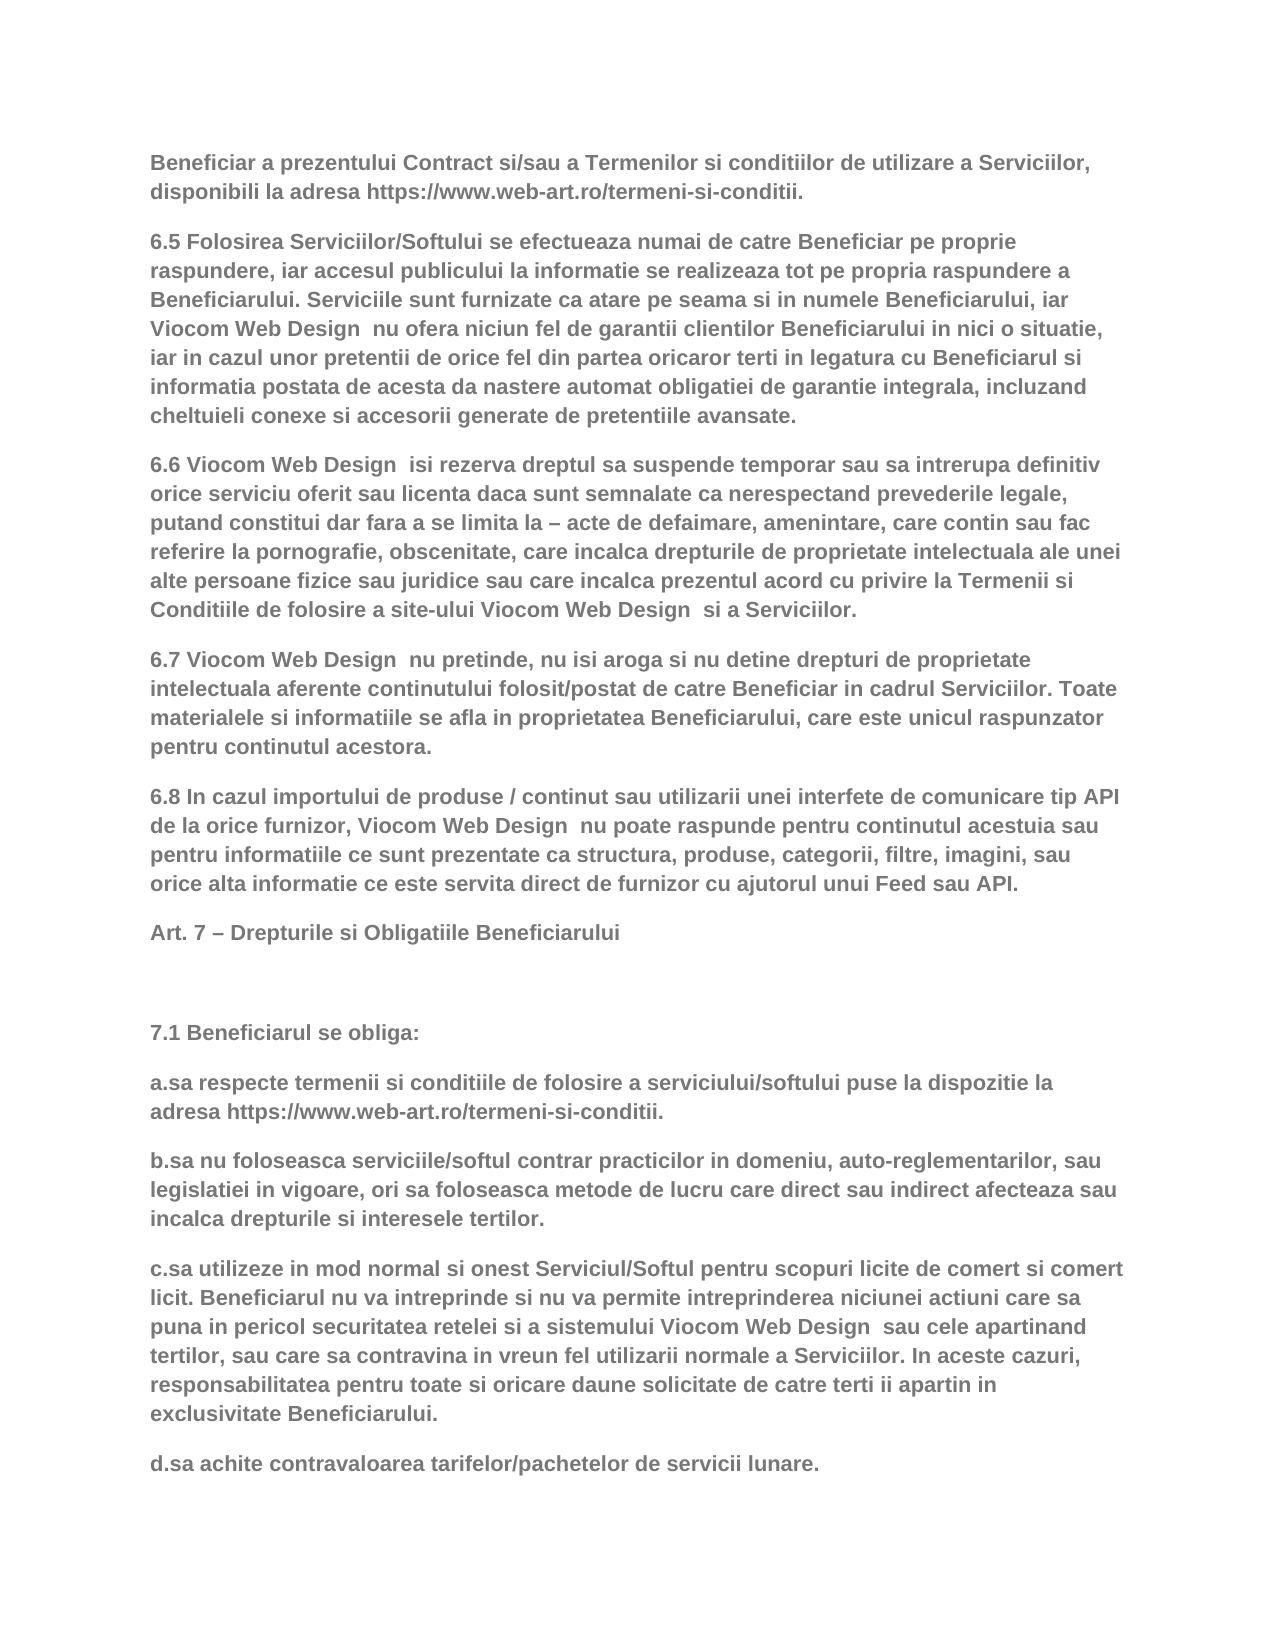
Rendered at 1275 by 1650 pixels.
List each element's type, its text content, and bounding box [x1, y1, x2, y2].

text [150, 150, 1125, 204]
text b.sa nu foloseasca serviciile/softul contrar practicilor in domeniu, auto-reglementarilor, sau legislatiei in vigoare, ori sa foloseasca metode de lucru care direct sau indirect afecteaza sau incalca drepturile si interesele tertilor. [150, 1148, 1125, 1231]
text 6.7 Viocom Web Design nu pretinde, nu isi aroga si nu detine drepturi de proprietate intelectuala aferente continutului folosit/postat de catre Beneficiar in cadrul Serviciilor. Toate materialele si informatiile se afla in proprietatea Beneficiarului, care este unicul raspunzator pentru continutul acestora. [150, 647, 1125, 759]
text 6.6 Viocom Web Design isi rezerva dreptul sa suspende temporar sau sa intrerupa definitiv orice serviciu oferit sau licenta daca sunt semnalate ca nerespectand prevederile legale, putand constitui dar fara a se limita la – acte de defaimare, amenintare, care contin sau fac referire la pornografie, obscenitate, care incalca drepturile de proprietate intelectuala ale unei alte persoane fizice sau juridice sau care incalca prezentul acord cu privire la Termenii si Conditiile de folosire a site-ului Viocom Web Design si a Serviciilor. [150, 452, 1125, 622]
text a.sa respecte termenii si conditiile de folosire a serviciului/softului puse la dispozitie la adresa https://www.web-art.ro/termeni-si-conditii. [150, 1069, 1125, 1124]
text d.sa achite contravaloarea tarifelor/pachetelor de servicii lunare. [150, 1451, 1125, 1476]
text c.sa utilizeze in mod normal si onest Serviciul/Softul pentru scopuri licite de comert si comert licit. Beneficiarul nu va intreprinde si nu va permite intreprinderea niciunei actiuni care sa puna in pericol securitatea retelei si a sistemului Viocom Web Design sau cele apartinand tertilor, sau care sa contravina in vreun fel utilizarii normale a Serviciilor. In aceste cazuri, responsabilitatea pentru toate si oricare daune solicitate de catre terti ii apartin in exclusivitate Beneficiarului. [150, 1256, 1125, 1426]
text 7.1 Beneficiarul se obliga: [150, 1020, 1125, 1045]
text 6.5 Folosirea Serviciilor/Softului se efectueaza numai de catre Beneficiar pe proprie raspundere, iar accesul publicului la informatie se realizeaza tot pe propria raspundere a Beneficiarului. Serviciile sunt furnizate ca atare pe seama si in numele Beneficiarului, iar Viocom Web Design nu ofera niciun fel de garantii clientilor Beneficiarului in nici o situatie, iar in cazul unor pretentii de orice fel din partea oricaror terti in legatura cu Beneficiarul si informatia postata de acesta da nastere automat obligatiei de garantie integrala, incluzand cheltuieli conexe si accesorii generate de pretentiile avansate. [150, 229, 1125, 428]
text 6.8 In cazul importului de produse / continut sau utilizarii unei interfete de comunicare tip API de la orice furnizor, Viocom Web Design nu poate raspunde pentru continutul acestuia sau pentru informatiile ce sunt prezentate ca structura, produse, categorii, filtre, imagini, sau orice alta informatie ce este servita direct de furnizor cu ajutorul unui Feed sau API. [150, 783, 1125, 896]
text Art. 7 – Drepturile si Obligatiile Beneficiarului [150, 920, 1125, 945]
